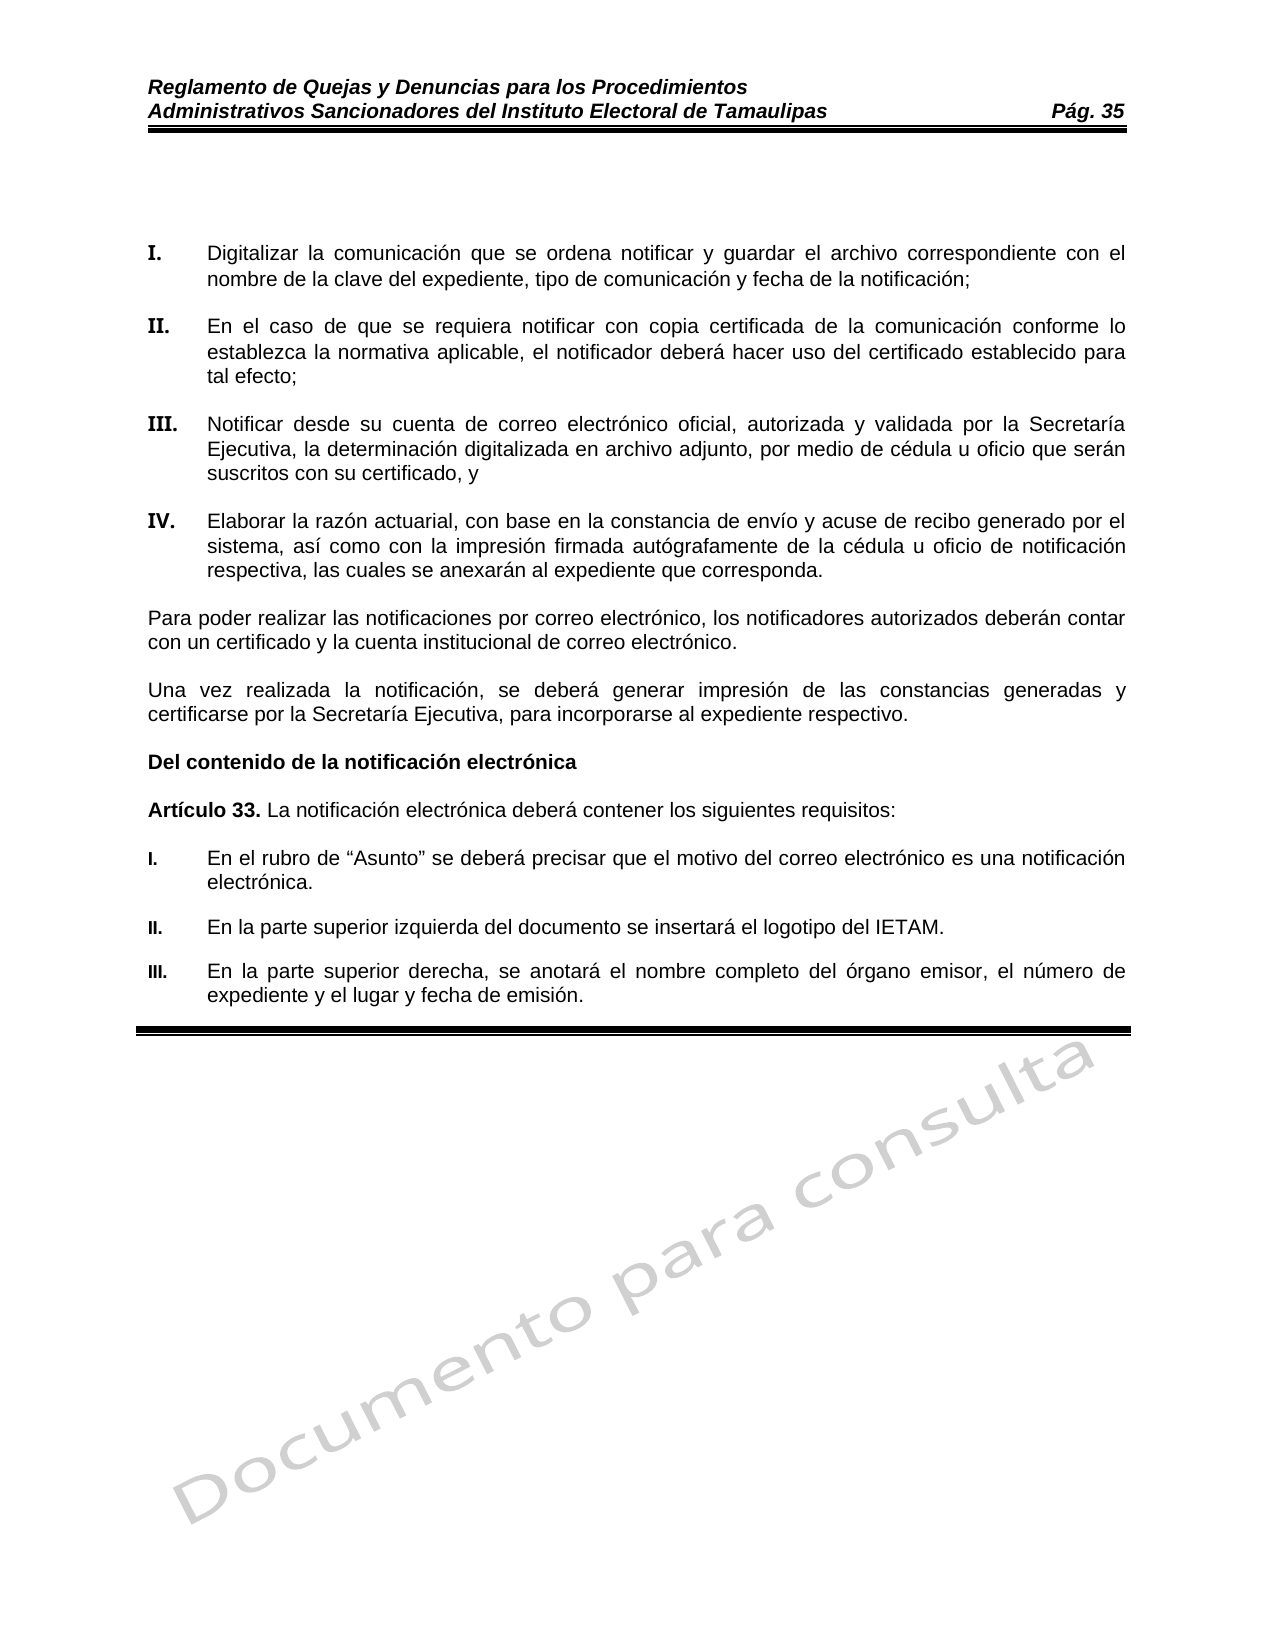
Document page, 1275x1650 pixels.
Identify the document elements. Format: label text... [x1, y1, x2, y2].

list Elaborar la razón actuarial, con base en la constancia de envío y acuse de recibo generado por el sistema, así como con la impresión firmada autógrafamente de la cédula u oficio de notificación respectiva, las cuales se anexarán al expediente que corresponda. [148, 506, 1127, 582]
text Artículo 33. La notificación electrónica deberá contener los siguientes requisitos: [148, 798, 1127, 822]
list En el caso de que se requiera notificar con copia certificada de la comunicación conforme lo establezca la normativa aplicable, el notificador deberá hacer uso del certificado establecido para tal efecto; [148, 311, 1127, 388]
text Una vez realizada la notificación, se deberá generar impresión de las constancias generadas y certificarse por la Secretaría Ejecutiva, para incorporarse al expediente respectivo. [148, 678, 1127, 726]
list En el rubro de “Asunto” se deberá precisar que el motivo del correo electrónico es una notificación electrónica. [148, 846, 1127, 894]
text Para poder realizar las notificaciones por correo electrónico, los notificadores autorizados deberán contar con un certificado y la cuenta institucional de correo electrónico. [148, 606, 1127, 654]
list En la parte superior derecha, se anotará el nombre completo del órgano emisor, el número de expediente y el lugar y fecha de emisión. [148, 959, 1127, 1007]
text Del contenido de la notificación electrónica [148, 750, 1127, 774]
list Digitalizar la comunicación que se ordena notificar y guardar el archivo correspondiente con el nombre de la clave del expediente, tipo de comunicación y fecha de la notificación; [148, 238, 1127, 291]
list Notificar desde su cuenta de correo electrónico oficial, autorizada y validada por la Secretaría Ejecutiva, la determinación digitalizada en archivo adjunto, por medio de cédula u oficio que serán suscritos con su certificado, y [148, 409, 1127, 485]
list En la parte superior izquierda del documento se insertará el logotipo del IETAM. [148, 914, 1127, 938]
